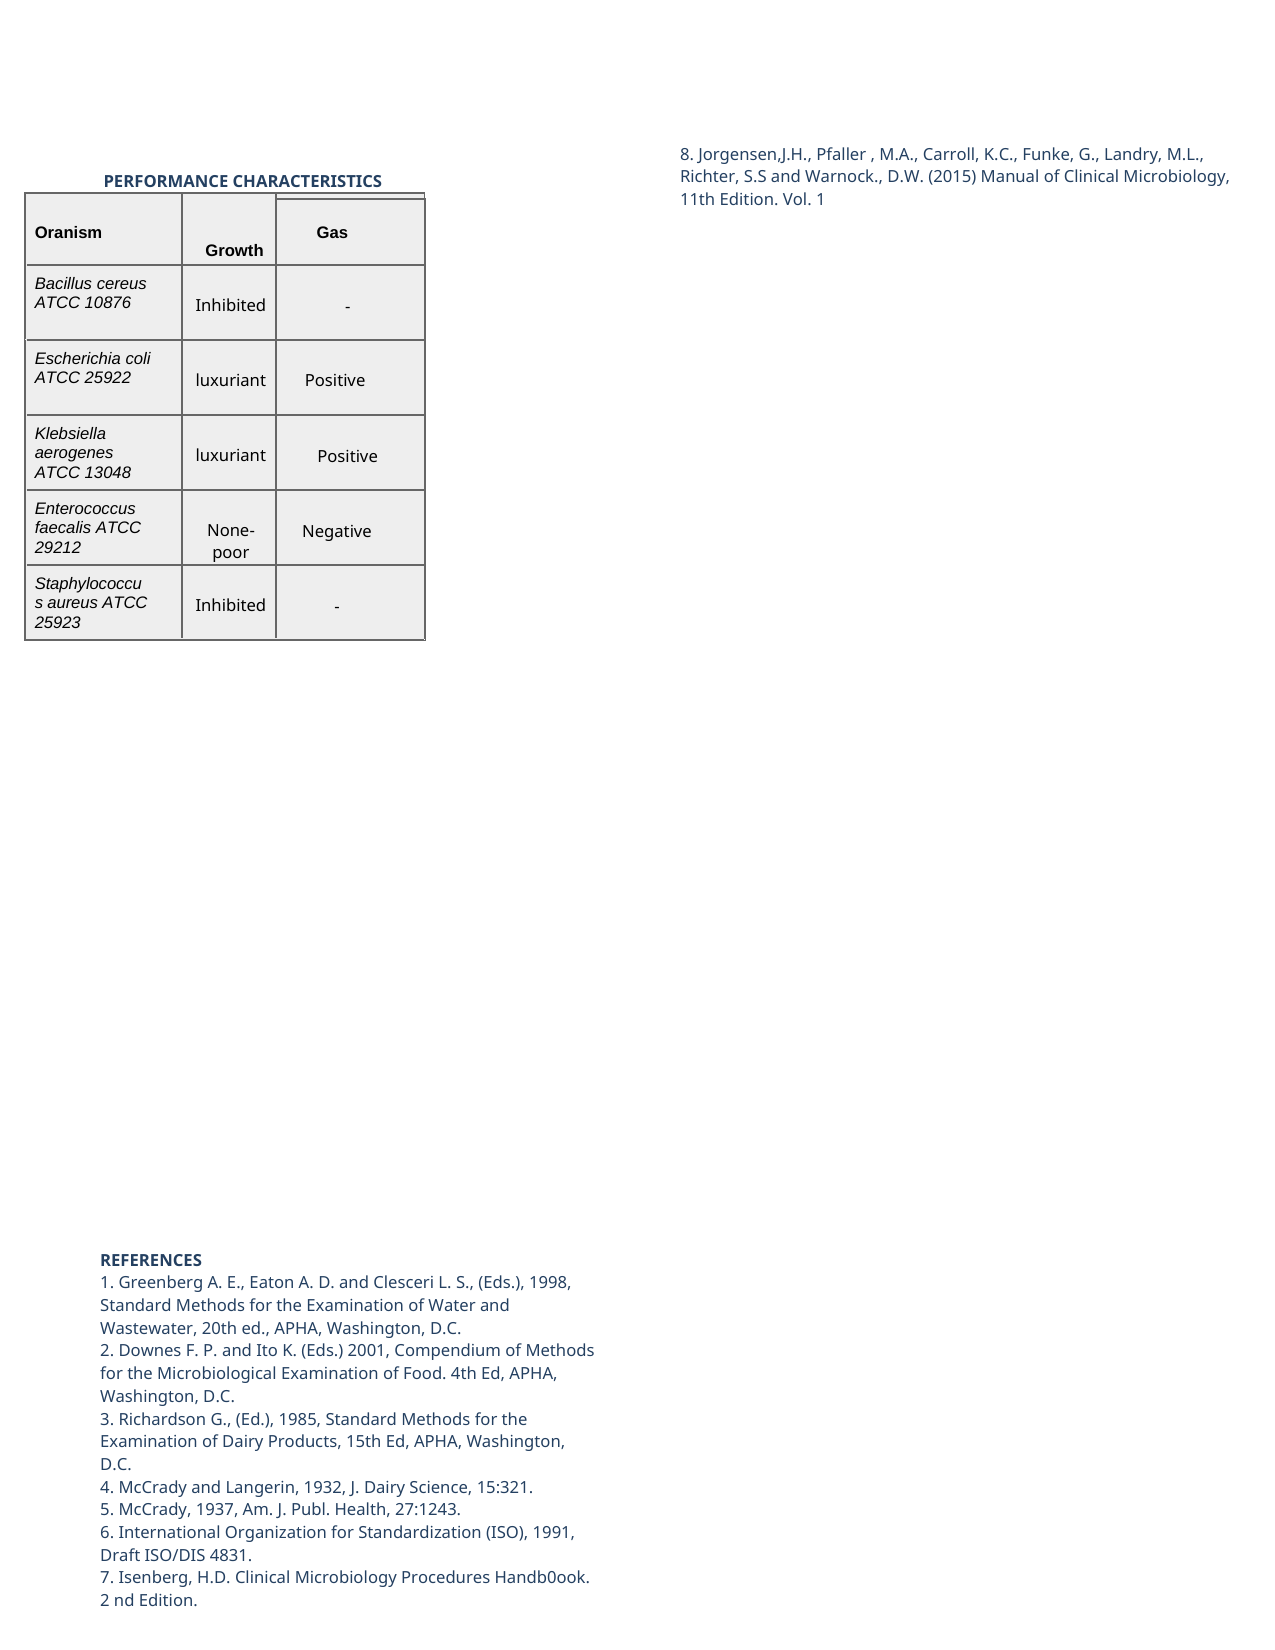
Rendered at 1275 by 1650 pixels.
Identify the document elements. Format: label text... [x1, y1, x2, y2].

table_cell Enterococcus faecalis ATCC 29212 [26, 491, 181, 564]
table_header Oranism [26, 194, 181, 264]
table_cell Positive [277, 416, 424, 489]
table_cell luxuriant [183, 416, 275, 489]
subtitle REFERENCES [100, 1248, 601, 1271]
list 4. McCrady and Langerin, 1932, J. Dairy Science, 15:321. [100, 1475, 601, 1498]
list 5. McCrady, 1937, Am. J. Publ. Health, 27:1243. [100, 1498, 601, 1521]
table_cell Inhibited [183, 266, 275, 339]
table_header Growth [183, 194, 275, 264]
subtitle PERFORMANCE CHARACTERISTICS [103, 169, 601, 192]
table_cell Klebsiella aerogenes ATCC 13048 [26, 416, 181, 489]
table_cell None-poor [183, 491, 275, 564]
list 6. International Organization for Standardization (ISO), 1991, Draft ISO/DIS 4831. [100, 1521, 601, 1566]
table_cell - [277, 266, 424, 339]
table_cell Escherichia coli ATCC 25922 [26, 341, 181, 414]
table_cell - [276, 566, 424, 639]
table_cell Staphylococcus aureus ATCC 25923 [26, 566, 182, 639]
table_cell Bacillus cereus ATCC 10876 [26, 266, 181, 339]
list 8. Jorgensen,J.H., Pfaller , M.A., Carroll, K.C., Funke, G., Landry, M.L., Richter, S.S and Warnock., D.W. (2015) Manual of Clinical Microbiology, 11th Edition. Vol. 1 [680, 142, 1254, 210]
table_cell Inhibited [182, 566, 276, 639]
list 3. Richardson G., (Ed.), 1985, Standard Methods for the Examination of Dairy Products, 15th Ed, APHA, Washington, D.C. [100, 1407, 601, 1475]
table_cell Gas [277, 200, 424, 264]
list 2. Downes F. P. and Ito K. (Eds.) 2001, Compendium of Methods for the Microbiological Examination of Food. 4th Ed, APHA, Washington, D.C. [100, 1339, 601, 1407]
list 1. Greenberg A. E., Eaton A. D. and Clesceri L. S., (Eds.), 1998, Standard Methods for the Examination of Water and Wastewater, 20th ed., APHA, Washington, D.C. [100, 1271, 601, 1339]
table_header [277, 194, 424, 198]
table_cell Negative [277, 491, 424, 564]
table_cell Positive [277, 341, 424, 414]
list 7. Isenberg, H.D. Clinical Microbiology Procedures Handb0ook. 2 nd Edition. [100, 1566, 601, 1611]
table_cell luxuriant [183, 341, 275, 414]
